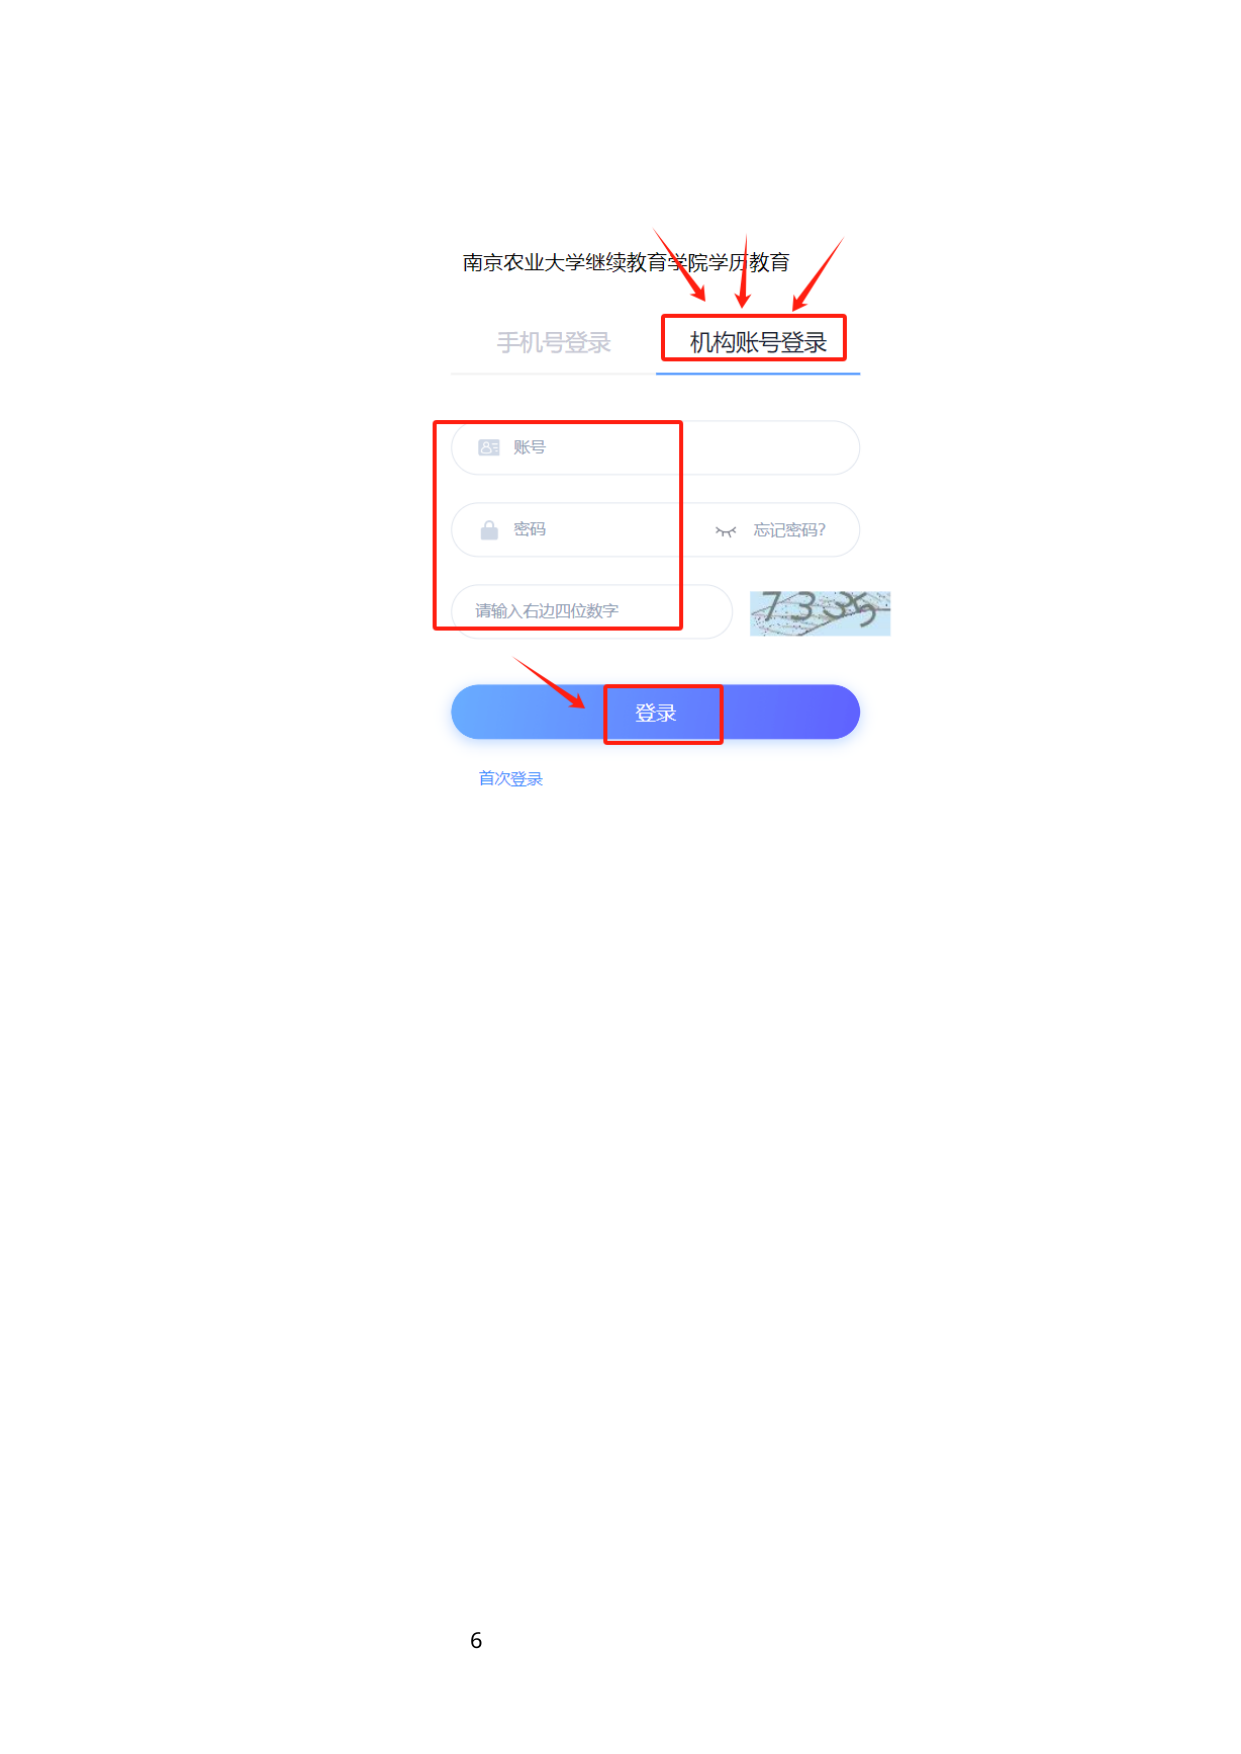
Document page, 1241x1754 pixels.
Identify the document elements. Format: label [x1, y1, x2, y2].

picture [374, 162, 954, 835]
